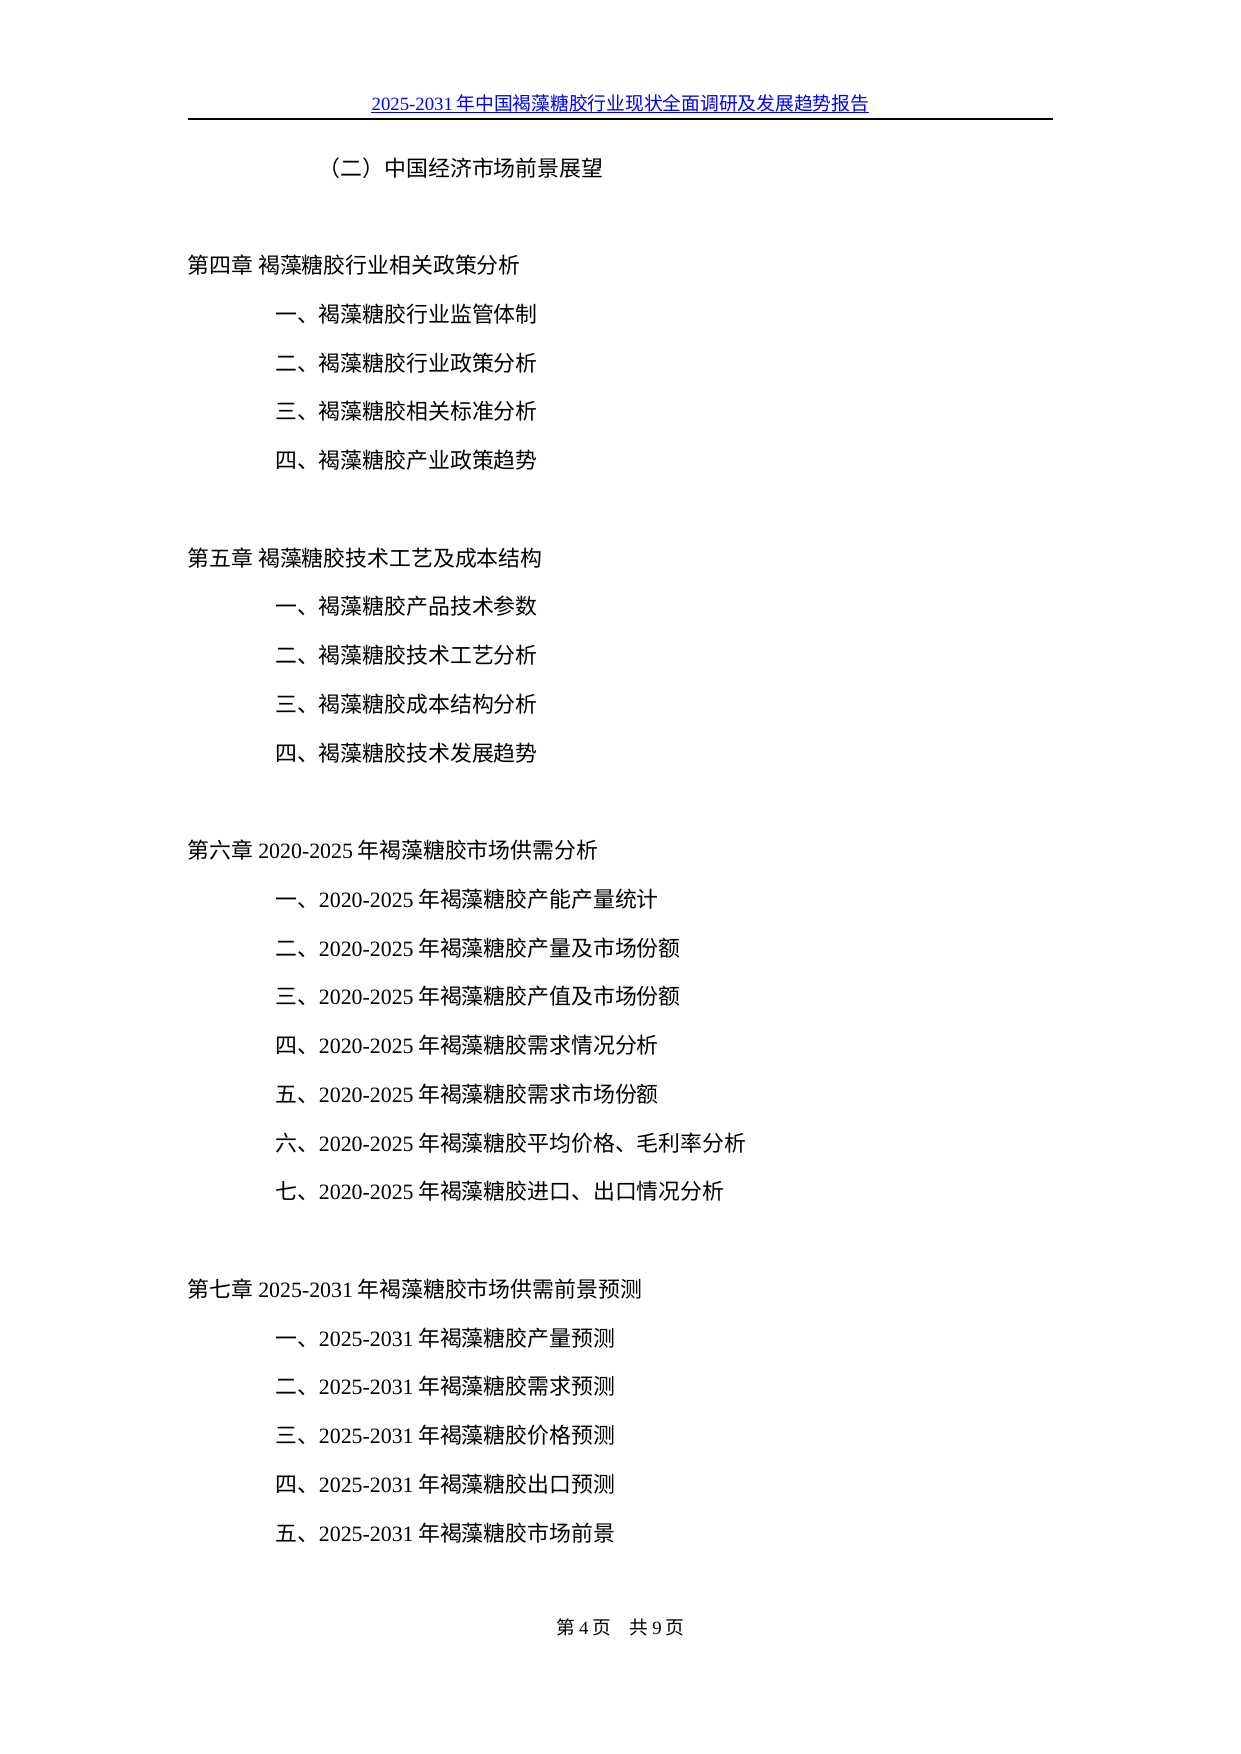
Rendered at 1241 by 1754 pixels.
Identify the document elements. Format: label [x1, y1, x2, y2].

text [187, 150, 1053, 1548]
